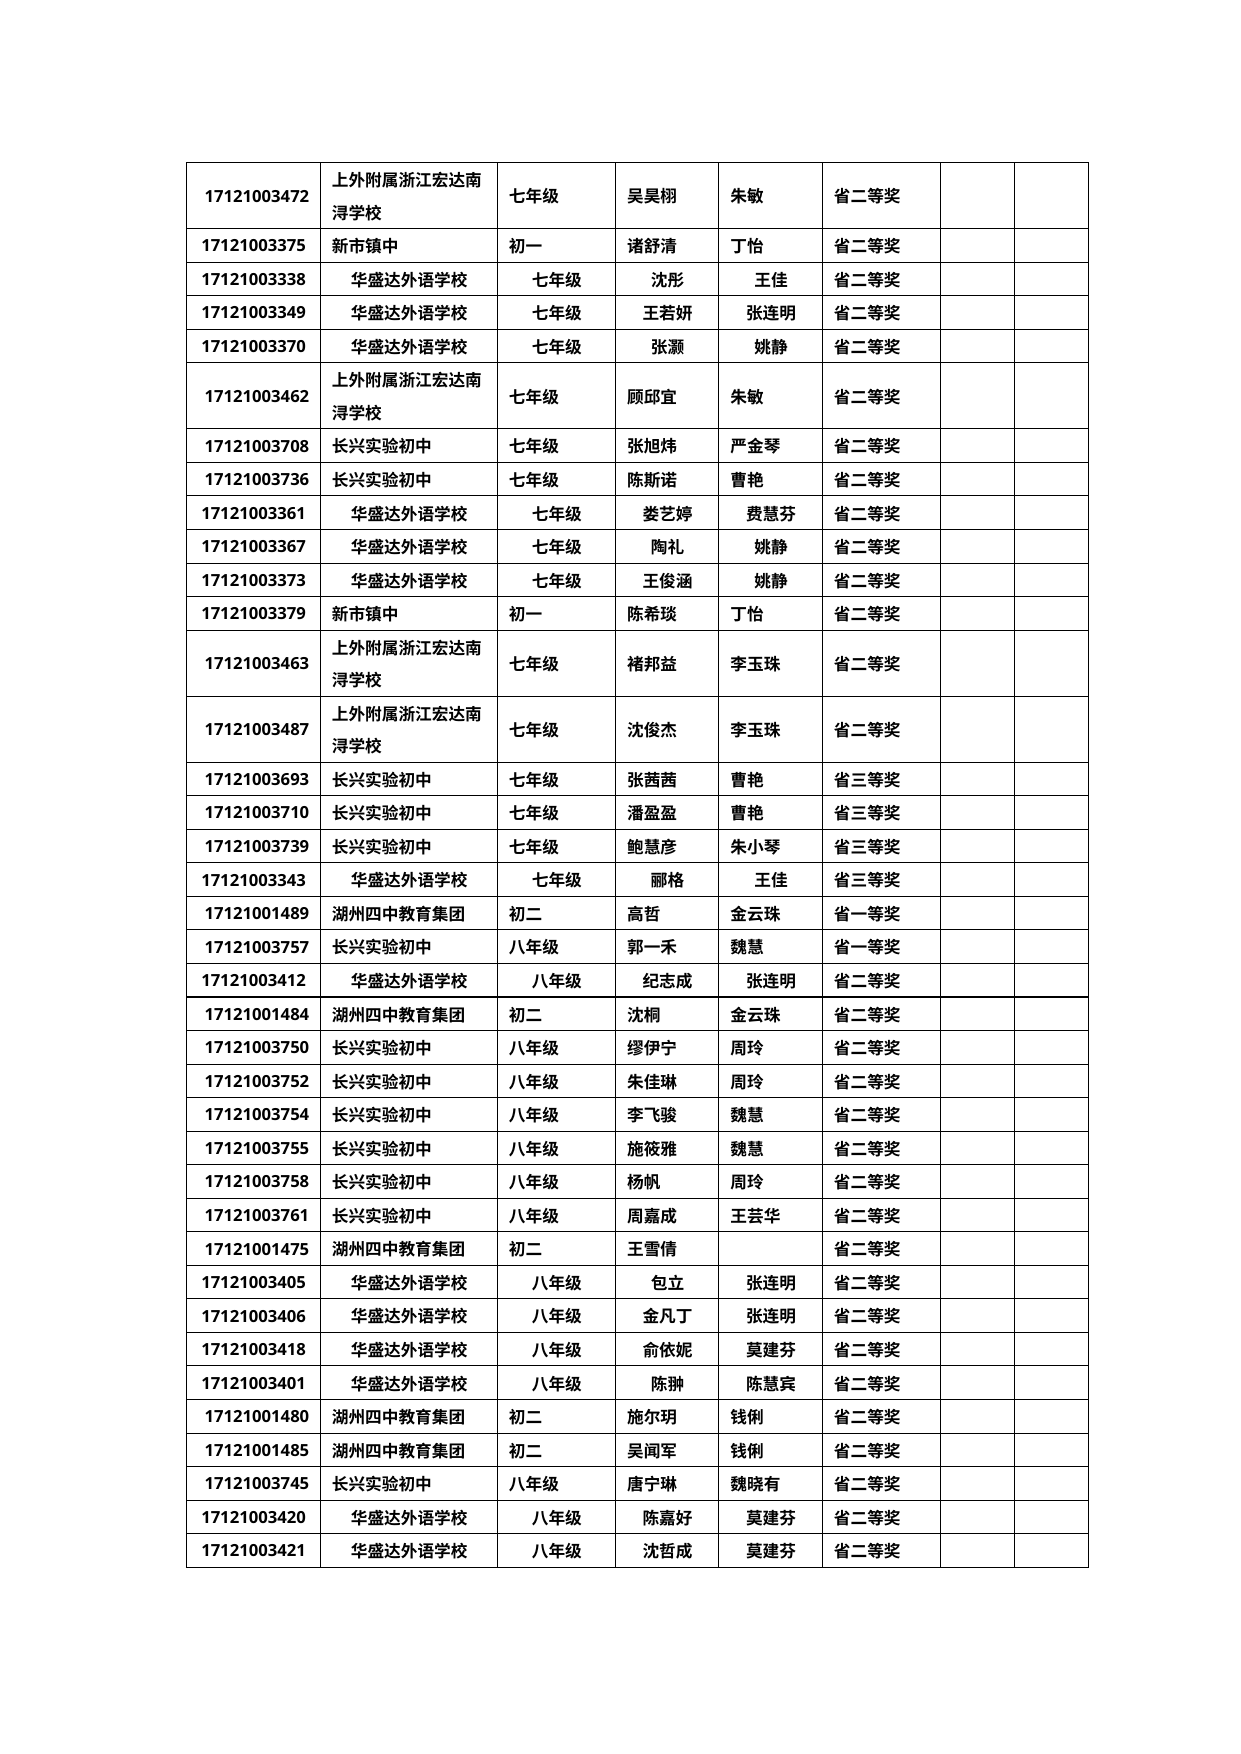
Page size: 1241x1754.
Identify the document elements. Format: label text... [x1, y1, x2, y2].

table_cell [941, 1266, 1014, 1298]
table_cell 缪伊宁 [616, 1031, 718, 1063]
table_cell 娄艺婷 [616, 496, 718, 529]
table_cell [941, 597, 1014, 629]
table_cell 八年级 [498, 1165, 615, 1198]
table_cell [1015, 1031, 1088, 1063]
table_cell [941, 1366, 1014, 1399]
table_cell 姚静 [719, 564, 822, 596]
table_cell [941, 964, 1014, 996]
table_cell 初二 [498, 897, 615, 929]
table_cell 周玲 [719, 1065, 822, 1097]
table_cell 上外附属浙江宏达南浔学校 [321, 163, 497, 228]
table_cell 张灏 [616, 330, 718, 362]
table_cell [941, 263, 1014, 295]
table_cell 吴昊栩 [616, 163, 718, 228]
table_cell [941, 930, 1014, 963]
table_cell [719, 1232, 822, 1265]
table_cell [1015, 930, 1088, 963]
table_cell 八年级 [498, 1366, 615, 1399]
table_cell [941, 1132, 1014, 1164]
table_cell 省二等奖 [823, 1400, 940, 1432]
table_cell 钱俐 [719, 1434, 822, 1466]
table_cell 丁怡 [719, 597, 822, 629]
table_cell [941, 1165, 1014, 1198]
table_cell 华盛达外语学校 [321, 1299, 497, 1332]
table_cell 17121003370 [187, 330, 320, 362]
table_cell 郭一禾 [616, 930, 718, 963]
table_cell 陶礼 [616, 530, 718, 562]
table_cell 七年级 [498, 163, 615, 228]
table_cell 八年级 [498, 1065, 615, 1097]
table_cell 长兴实验初中 [321, 830, 497, 862]
table_cell 朱佳琳 [616, 1065, 718, 1097]
table_cell [1015, 1501, 1088, 1533]
table_cell 省二等奖 [823, 1467, 940, 1499]
table_cell 初二 [498, 1434, 615, 1466]
table_cell 省三等奖 [823, 830, 940, 862]
table_cell [941, 363, 1014, 428]
table_cell 七年级 [498, 263, 615, 295]
table_cell 严金琴 [719, 429, 822, 462]
table_cell [941, 496, 1014, 529]
table_cell 长兴实验初中 [321, 763, 497, 795]
table_cell 上外附属浙江宏达南浔学校 [321, 363, 497, 428]
table_cell 魏慧 [719, 1098, 822, 1131]
table_cell 长兴实验初中 [321, 1132, 497, 1164]
table_cell 华盛达外语学校 [321, 330, 497, 362]
table_cell 周嘉成 [616, 1199, 718, 1231]
table_cell 省二等奖 [823, 697, 940, 762]
table_cell 华盛达外语学校 [321, 296, 497, 329]
table_cell 钱俐 [719, 1400, 822, 1432]
table_cell 七年级 [498, 496, 615, 529]
table_cell 莫建芬 [719, 1501, 822, 1533]
table_cell 朱敏 [719, 163, 822, 228]
table_cell 新市镇中 [321, 597, 497, 629]
table_cell [941, 1232, 1014, 1265]
table_cell 费慧芬 [719, 496, 822, 529]
table_cell 省二等奖 [823, 597, 940, 629]
table_cell 吴闻军 [616, 1434, 718, 1466]
table_cell 华盛达外语学校 [321, 530, 497, 562]
table_cell 八年级 [498, 1266, 615, 1298]
table_cell [941, 296, 1014, 329]
table_cell 长兴实验初中 [321, 429, 497, 462]
table_cell 朱敏 [719, 363, 822, 428]
table_cell 17121003754 [187, 1098, 320, 1131]
table_cell 长兴实验初中 [321, 1467, 497, 1499]
table_cell 周玲 [719, 1165, 822, 1198]
table_cell 省二等奖 [823, 1065, 940, 1097]
table_cell 八年级 [498, 1132, 615, 1164]
table_cell [941, 763, 1014, 795]
table_cell [1015, 296, 1088, 329]
table_cell 17121003367 [187, 530, 320, 562]
table_cell [1015, 1467, 1088, 1499]
table_cell [1015, 1098, 1088, 1131]
table_cell 17121003758 [187, 1165, 320, 1198]
table_cell 省二等奖 [823, 163, 940, 228]
table_cell [1015, 530, 1088, 562]
table_cell 姚静 [719, 330, 822, 362]
table_cell [1015, 697, 1088, 762]
table_cell [1015, 163, 1088, 228]
table_cell 曹艳 [719, 463, 822, 495]
table_cell 省二等奖 [823, 463, 940, 495]
table_cell 17121003349 [187, 296, 320, 329]
table_cell 湖州四中教育集团 [321, 897, 497, 929]
table_cell 省二等奖 [823, 964, 940, 996]
table_cell 七年级 [498, 631, 615, 696]
table_cell 八年级 [498, 1199, 615, 1231]
table_cell [1015, 964, 1088, 996]
table_cell 七年级 [498, 763, 615, 795]
table_cell [1015, 263, 1088, 295]
table_cell 17121003487 [187, 697, 320, 762]
table_cell [1015, 1434, 1088, 1466]
table_cell [1015, 631, 1088, 696]
table_cell 长兴实验初中 [321, 1165, 497, 1198]
table_cell 七年级 [498, 830, 615, 862]
table_cell 省一等奖 [823, 930, 940, 963]
table_cell 17121003693 [187, 763, 320, 795]
table_cell 17121003757 [187, 930, 320, 963]
table_cell 沈彤 [616, 263, 718, 295]
table_cell [941, 463, 1014, 495]
table_cell [941, 1299, 1014, 1332]
table_cell 省二等奖 [823, 1266, 940, 1298]
table_cell 金云珠 [719, 998, 822, 1030]
table_cell 高哲 [616, 897, 718, 929]
table_cell 沈哲成 [616, 1534, 718, 1567]
table_cell 17121003379 [187, 597, 320, 629]
table_cell 曹艳 [719, 763, 822, 795]
table_cell 上外附属浙江宏达南浔学校 [321, 697, 497, 762]
table_cell 七年级 [498, 530, 615, 562]
table_cell [941, 1434, 1014, 1466]
table_cell [1015, 1299, 1088, 1332]
table_cell 纪志成 [616, 964, 718, 996]
table_cell [1015, 330, 1088, 362]
table_cell 张茜茜 [616, 763, 718, 795]
table_cell 17121003373 [187, 564, 320, 596]
table_cell 17121001475 [187, 1232, 320, 1265]
table_cell 华盛达外语学校 [321, 564, 497, 596]
table_cell 湖州四中教育集团 [321, 1232, 497, 1265]
table_cell [1015, 496, 1088, 529]
table_cell 沈桐 [616, 998, 718, 1030]
table_cell 七年级 [498, 363, 615, 428]
table_cell 华盛达外语学校 [321, 1366, 497, 1399]
table_cell [941, 998, 1014, 1030]
table_cell 省二等奖 [823, 1165, 940, 1198]
table_cell [1015, 830, 1088, 862]
table_cell 陈翀 [616, 1366, 718, 1399]
table_cell [941, 429, 1014, 462]
table_cell 杨帆 [616, 1165, 718, 1198]
table_cell 省二等奖 [823, 1299, 940, 1332]
table_cell 诸舒清 [616, 229, 718, 262]
table_cell 包立 [616, 1266, 718, 1298]
table_cell 陈希琰 [616, 597, 718, 629]
table_cell 王芸华 [719, 1199, 822, 1231]
table_cell [1015, 897, 1088, 929]
table_cell 七年级 [498, 296, 615, 329]
table_cell 丁怡 [719, 229, 822, 262]
table_cell [941, 1031, 1014, 1063]
table_cell 施筱雅 [616, 1132, 718, 1164]
table_cell 七年级 [498, 564, 615, 596]
table_cell 王雪倩 [616, 1232, 718, 1265]
table_cell 莫建芬 [719, 1534, 822, 1567]
table_cell 曹艳 [719, 796, 822, 829]
table_cell 省二等奖 [823, 1031, 940, 1063]
table_cell 17121003739 [187, 830, 320, 862]
table_cell [1015, 1534, 1088, 1567]
table_cell 七年级 [498, 330, 615, 362]
table_cell 八年级 [498, 1467, 615, 1499]
table_cell 省二等奖 [823, 429, 940, 462]
table_cell 周玲 [719, 1031, 822, 1063]
table_cell 初二 [498, 1400, 615, 1432]
table_cell 长兴实验初中 [321, 463, 497, 495]
table_cell 17121001480 [187, 1400, 320, 1432]
table_cell [941, 631, 1014, 696]
table_cell 17121001484 [187, 998, 320, 1030]
table_cell [1015, 429, 1088, 462]
table_cell 郦格 [616, 863, 718, 896]
table_cell 金凡丁 [616, 1299, 718, 1332]
table_cell [1015, 229, 1088, 262]
table_cell [941, 1400, 1014, 1432]
table_cell 17121003761 [187, 1199, 320, 1231]
table_cell [1015, 463, 1088, 495]
table_cell 省二等奖 [823, 631, 940, 696]
table_cell 李玉珠 [719, 631, 822, 696]
table_cell 17121003338 [187, 263, 320, 295]
table_cell 17121003343 [187, 863, 320, 896]
table_cell 王佳 [719, 263, 822, 295]
table_cell 省二等奖 [823, 363, 940, 428]
table_cell 省二等奖 [823, 998, 940, 1030]
table_cell 17121003462 [187, 363, 320, 428]
table_cell 张连明 [719, 1266, 822, 1298]
table_cell 魏晓有 [719, 1467, 822, 1499]
table_cell [1015, 863, 1088, 896]
table_cell 省三等奖 [823, 796, 940, 829]
table_cell 七年级 [498, 463, 615, 495]
table_cell 七年级 [498, 796, 615, 829]
table_cell [1015, 1065, 1088, 1097]
table_cell 陈嘉好 [616, 1501, 718, 1533]
table_cell [941, 1098, 1014, 1131]
table_cell 省二等奖 [823, 564, 940, 596]
table_cell [1015, 796, 1088, 829]
table_cell [1015, 1333, 1088, 1365]
table_cell 李飞骏 [616, 1098, 718, 1131]
table_cell [1015, 763, 1088, 795]
table_cell [941, 1065, 1014, 1097]
table_cell 省二等奖 [823, 1098, 940, 1131]
table_cell 华盛达外语学校 [321, 1266, 497, 1298]
table_cell 唐宁琳 [616, 1467, 718, 1499]
table_cell 省三等奖 [823, 763, 940, 795]
table_cell [941, 1501, 1014, 1533]
table_cell 17121003375 [187, 229, 320, 262]
table_cell 17121003406 [187, 1299, 320, 1332]
table_cell [941, 530, 1014, 562]
table_cell 17121003755 [187, 1132, 320, 1164]
table_cell [1015, 1132, 1088, 1164]
table_cell 华盛达外语学校 [321, 1333, 497, 1365]
table_cell 潘盈盈 [616, 796, 718, 829]
table_cell 魏慧 [719, 930, 822, 963]
table_cell 17121003472 [187, 163, 320, 228]
table_cell 长兴实验初中 [321, 796, 497, 829]
table_cell 17121003752 [187, 1065, 320, 1097]
table_cell [941, 330, 1014, 362]
table_cell 上外附属浙江宏达南浔学校 [321, 631, 497, 696]
table_cell 省二等奖 [823, 330, 940, 362]
table_cell [1015, 1165, 1088, 1198]
table_cell 王俊涵 [616, 564, 718, 596]
table_cell 省二等奖 [823, 1434, 940, 1466]
table_cell 七年级 [498, 863, 615, 896]
table_cell 华盛达外语学校 [321, 964, 497, 996]
table_cell 八年级 [498, 1534, 615, 1567]
table_cell 八年级 [498, 1098, 615, 1131]
table_cell 17121003421 [187, 1534, 320, 1567]
table_cell 省二等奖 [823, 263, 940, 295]
table_cell 湖州四中教育集团 [321, 1434, 497, 1466]
table_cell 17121003412 [187, 964, 320, 996]
table_cell 新市镇中 [321, 229, 497, 262]
table_cell 17121003708 [187, 429, 320, 462]
table_cell 李玉珠 [719, 697, 822, 762]
table_cell [941, 1534, 1014, 1567]
table_cell [941, 229, 1014, 262]
table_cell 八年级 [498, 1501, 615, 1533]
table_cell 长兴实验初中 [321, 1031, 497, 1063]
table_cell 张连明 [719, 1299, 822, 1332]
table_cell 魏慧 [719, 1132, 822, 1164]
table_cell [1015, 1232, 1088, 1265]
table_cell 张连明 [719, 964, 822, 996]
table_cell 17121003463 [187, 631, 320, 696]
table_cell 17121003361 [187, 496, 320, 529]
table_cell 姚静 [719, 530, 822, 562]
table_cell [941, 863, 1014, 896]
table_cell 17121003736 [187, 463, 320, 495]
table_cell 初二 [498, 998, 615, 1030]
table_cell 省二等奖 [823, 1199, 940, 1231]
table_cell 俞依妮 [616, 1333, 718, 1365]
table_cell 鲍慧彦 [616, 830, 718, 862]
table_cell [941, 564, 1014, 596]
table_cell 八年级 [498, 1299, 615, 1332]
table_cell 施尔玥 [616, 1400, 718, 1432]
table_cell 省二等奖 [823, 1132, 940, 1164]
table_cell 沈俊杰 [616, 697, 718, 762]
table_cell [941, 796, 1014, 829]
table_cell 长兴实验初中 [321, 930, 497, 963]
table_cell 17121003710 [187, 796, 320, 829]
table_cell [941, 830, 1014, 862]
table_cell 省三等奖 [823, 863, 940, 896]
table_cell 省二等奖 [823, 1366, 940, 1399]
table_cell 长兴实验初中 [321, 1065, 497, 1097]
table_cell [1015, 363, 1088, 428]
table_cell 省二等奖 [823, 1333, 940, 1365]
table_cell 省一等奖 [823, 897, 940, 929]
table_cell 17121003750 [187, 1031, 320, 1063]
table_cell [1015, 1266, 1088, 1298]
table_cell 省二等奖 [823, 1534, 940, 1567]
table_cell [941, 163, 1014, 228]
table_cell 七年级 [498, 697, 615, 762]
table_cell [941, 1333, 1014, 1365]
table_cell [1015, 597, 1088, 629]
table_cell 华盛达外语学校 [321, 496, 497, 529]
table_cell 初一 [498, 597, 615, 629]
table_cell 省二等奖 [823, 530, 940, 562]
table_cell 张连明 [719, 296, 822, 329]
table_cell 17121003401 [187, 1366, 320, 1399]
table_cell [941, 697, 1014, 762]
table_cell 17121003405 [187, 1266, 320, 1298]
table_cell 朱小琴 [719, 830, 822, 862]
table_cell [1015, 1400, 1088, 1432]
table_cell 七年级 [498, 429, 615, 462]
table_cell 长兴实验初中 [321, 1098, 497, 1131]
table_cell 省二等奖 [823, 229, 940, 262]
table_cell [1015, 998, 1088, 1030]
table_cell 王若妍 [616, 296, 718, 329]
table_cell 17121003745 [187, 1467, 320, 1499]
table_cell [1015, 1366, 1088, 1399]
table_cell 八年级 [498, 1333, 615, 1365]
table_cell 华盛达外语学校 [321, 863, 497, 896]
table_cell [941, 897, 1014, 929]
table_cell 17121001489 [187, 897, 320, 929]
table_cell 八年级 [498, 1031, 615, 1063]
table_cell 华盛达外语学校 [321, 1501, 497, 1533]
table_cell [941, 1467, 1014, 1499]
table_cell [1015, 564, 1088, 596]
table_cell 省二等奖 [823, 1501, 940, 1533]
table_cell 华盛达外语学校 [321, 263, 497, 295]
table_cell 褚邦益 [616, 631, 718, 696]
table_cell 顾邱宜 [616, 363, 718, 428]
table_cell 金云珠 [719, 897, 822, 929]
table_cell [941, 1199, 1014, 1231]
table_cell 初二 [498, 1232, 615, 1265]
table_cell 省二等奖 [823, 1232, 940, 1265]
table_cell 华盛达外语学校 [321, 1534, 497, 1567]
table_cell 省二等奖 [823, 296, 940, 329]
table_cell 湖州四中教育集团 [321, 1400, 497, 1432]
table_cell 莫建芬 [719, 1333, 822, 1365]
table_cell 陈慧宾 [719, 1366, 822, 1399]
table_cell 八年级 [498, 930, 615, 963]
table_cell 八年级 [498, 964, 615, 996]
table_cell 初一 [498, 229, 615, 262]
table_cell 陈斯诺 [616, 463, 718, 495]
table_cell 省二等奖 [823, 496, 940, 529]
table_cell 17121003418 [187, 1333, 320, 1365]
table_cell [1015, 1199, 1088, 1231]
table_cell 湖州四中教育集团 [321, 998, 497, 1030]
table_cell 17121003420 [187, 1501, 320, 1533]
table_cell 长兴实验初中 [321, 1199, 497, 1231]
table_cell 17121001485 [187, 1434, 320, 1466]
table_cell 张旭炜 [616, 429, 718, 462]
table_cell 王佳 [719, 863, 822, 896]
